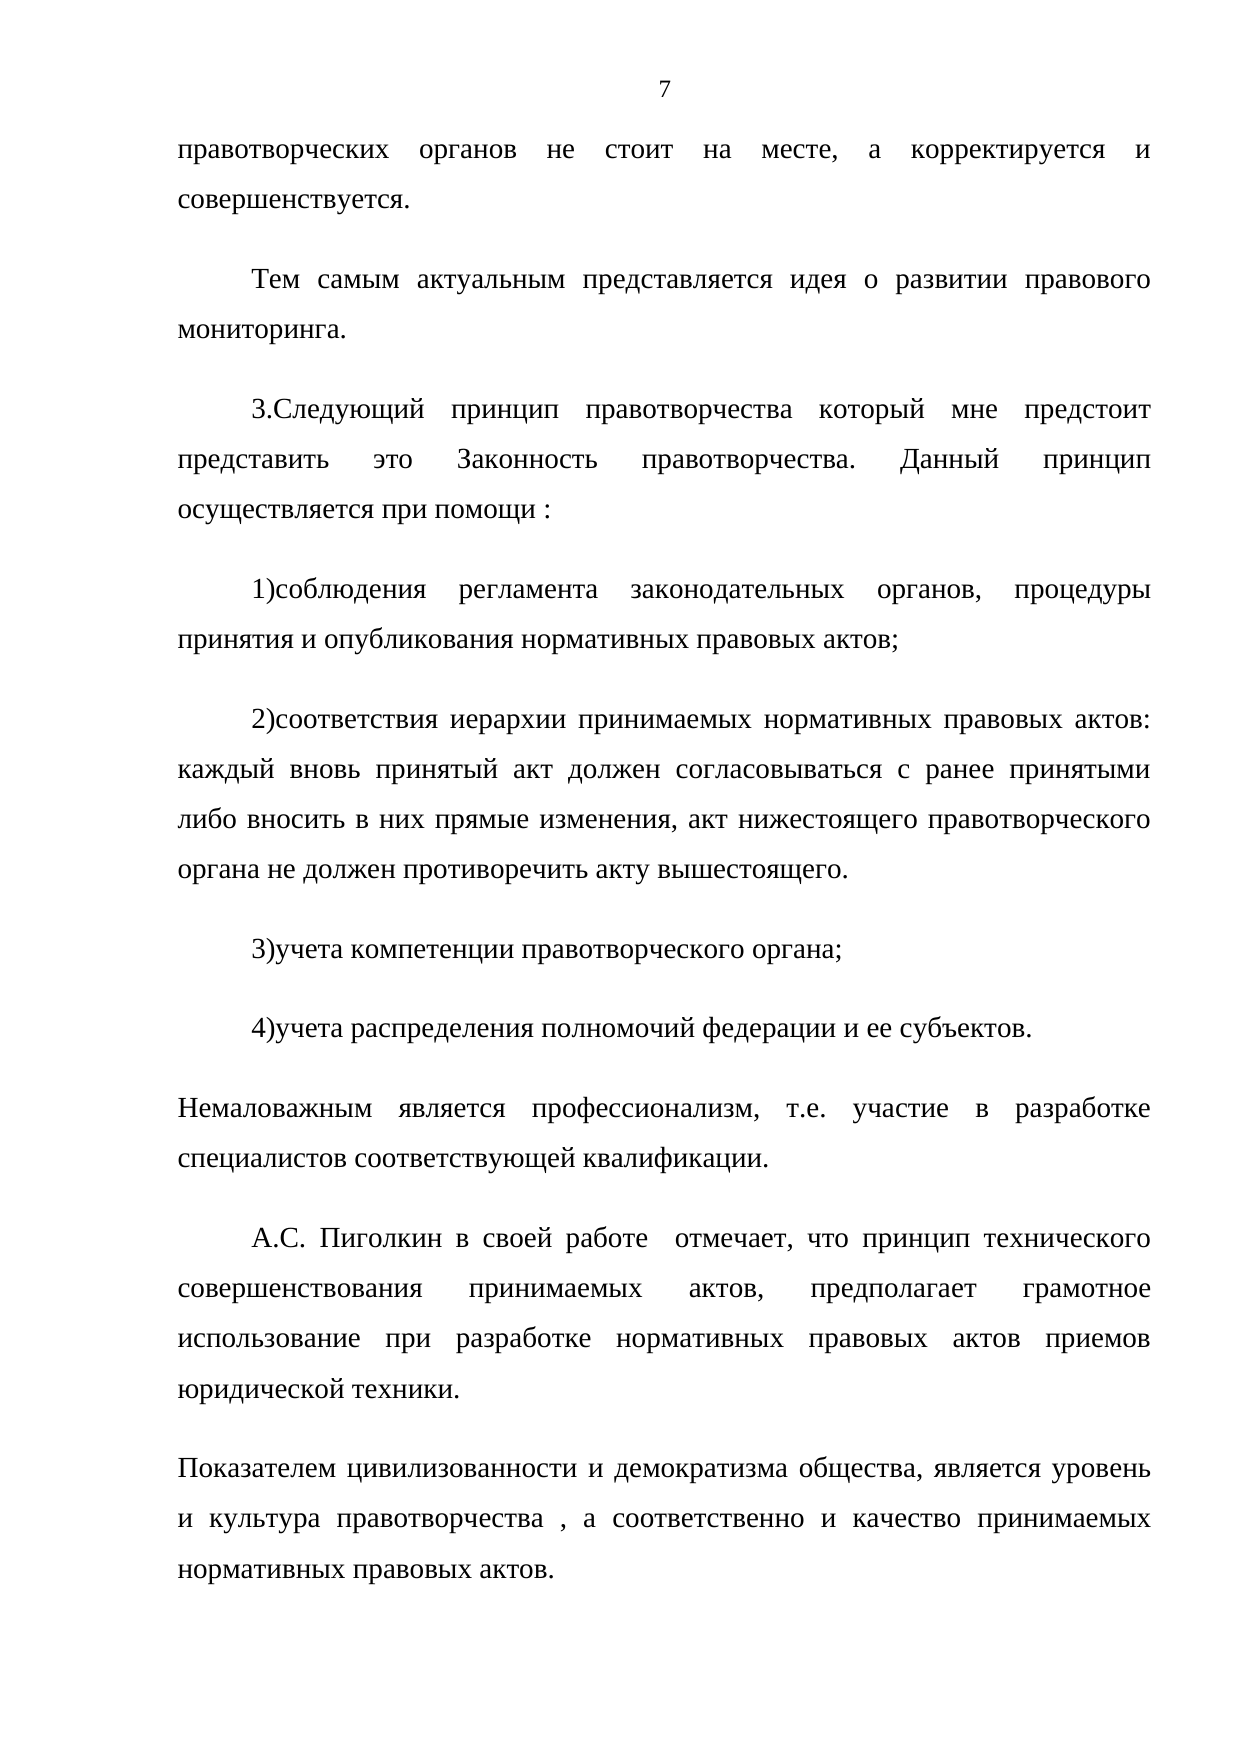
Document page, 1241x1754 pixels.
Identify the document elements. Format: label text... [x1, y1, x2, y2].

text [177, 131, 1152, 215]
text А.С. Пиголкин в своей работе отмечает, что принцип технического совершенствования принимаемых актов, предполагает грамотное использование при разработке нормативных правовых актов приемов юридической техники. [177, 1220, 1152, 1404]
text Показателем цивилизованности и демократизма общества, является уровень и культура правотворчества , а соответственно и качество принимаемых нормативных правовых актов. [177, 1450, 1152, 1584]
text 1)соблюдения регламента законодательных органов, процедуры принятия и опубликования нормативных правовых актов; [177, 571, 1152, 655]
text 3)учета компетенции правотворческого органа; [177, 931, 1152, 965]
text 2)соответствия иерархии принимаемых нормативных правовых актов: каждый вновь принятый акт должен согласовываться с ранее принятыми либо вносить в них прямые изменения, акт нижестоящего правотворческого органа не должен противоречить акту вышестоящего. [177, 701, 1152, 885]
text Немаловажным является профессионализм, т.е. участие в разработке специалистов соответствующей квалификации. [177, 1090, 1152, 1174]
text 4)учета распределения полномочий федерации и ее субъектов. [177, 1011, 1152, 1044]
text Тем самым актуальным представляется идея о развитии правового мониторинга. [177, 261, 1152, 345]
text 3.Следующий принцип правотворчества который мне предстоит представить это Законность правотворчества. Данный принцип осуществляется при помощи : [177, 391, 1152, 525]
